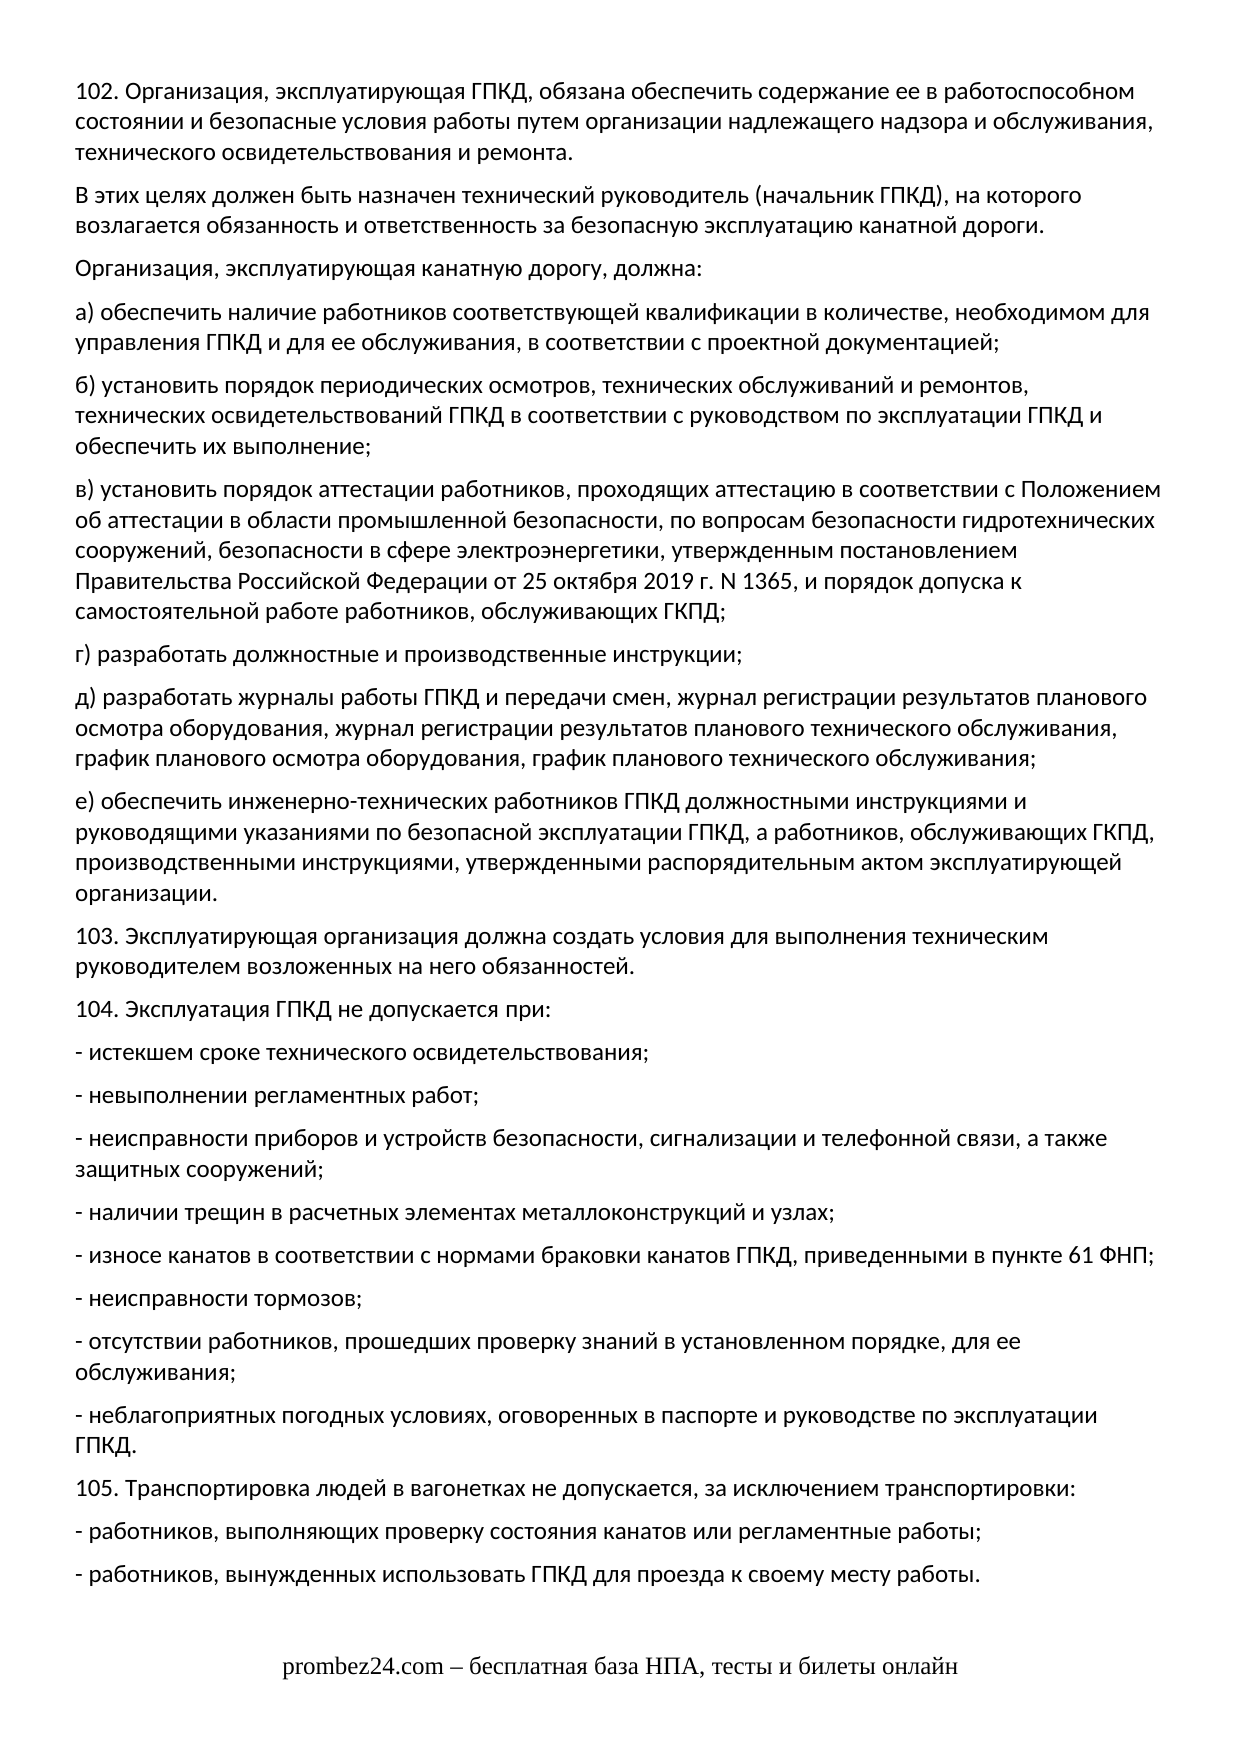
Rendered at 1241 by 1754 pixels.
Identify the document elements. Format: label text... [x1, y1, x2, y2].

text 105. Транспортировка людей в вагонетках не допускается, за исключением транспортировки: [75, 1472, 1165, 1503]
text е) обеспечить инженерно-технических работников ГПКД должностными инструкциями и руководящими указаниями по безопасной эксплуатации ГПКД, а работников, обслуживающих ГКПД, производственными инструкциями, утвержденными распорядительным актом эксплуатирующей организации. [75, 785, 1165, 907]
text г) разработать должностные и производственные инструкции; [75, 638, 1165, 669]
text 104. Эксплуатация ГПКД не допускается при: [75, 993, 1165, 1024]
text - неисправности приборов и устройств безопасности, сигнализации и телефонной связи, а также защитных сооружений; [75, 1123, 1165, 1184]
text Организация, эксплуатирующая канатную дорогу, должна: [75, 253, 1165, 283]
text д) разработать журналы работы ГПКД и передачи смен, журнал регистрации результатов планового осмотра оборудования, журнал регистрации результатов планового технического обслуживания, график планового осмотра оборудования, график планового технического обслуживания; [75, 681, 1165, 773]
text - отсутствии работников, прошедших проверку знаний в установленном порядке, для ее обслуживания; [75, 1325, 1165, 1386]
text В этих целях должен быть назначен технический руководитель (начальник ГПКД), на которого возлагается обязанность и ответственность за безопасную эксплуатацию канатной дороги. [75, 179, 1165, 240]
text - работников, вынужденных использовать ГПКД для проезда к своему месту работы. [75, 1558, 1165, 1589]
text - истекшем сроке технического освидетельствования; [75, 1037, 1165, 1067]
text - износе канатов в соответствии с нормами браковки канатов ГПКД, приведенными в пункте 61 ФНП; [75, 1239, 1165, 1270]
text - неисправности тормозов; [75, 1282, 1165, 1313]
text 103. Эксплуатирующая организация должна создать условия для выполнения техническим руководителем возложенных на него обязанностей. [75, 920, 1165, 981]
text б) установить порядок периодических осмотров, технических обслуживаний и ремонтов, технических освидетельствований ГПКД в соответствии с руководством по эксплуатации ГПКД и обеспечить их выполнение; [75, 369, 1165, 461]
text - наличии трещин в расчетных элементах металлоконструкций и узлах; [75, 1196, 1165, 1227]
text - неблагоприятных погодных условиях, оговоренных в паспорте и руководстве по эксплуатации ГПКД. [75, 1399, 1165, 1460]
text 102. Организация, эксплуатирующая ГПКД, обязана обеспечить содержание ее в работоспособном состоянии и безопасные условия работы путем организации надлежащего надзора и обслуживания, технического освидетельствования и ремонта. [75, 75, 1165, 167]
text а) обеспечить наличие работников соответствующей квалификации в количестве, необходимом для управления ГПКД и для ее обслуживания, в соответствии с проектной документацией; [75, 296, 1165, 357]
text - невыполнении регламентных работ; [75, 1079, 1165, 1110]
text - работников, выполняющих проверку состояния канатов или регламентные работы; [75, 1515, 1165, 1546]
text в) установить порядок аттестации работников, проходящих аттестацию в соответствии с Положением об аттестации в области промышленной безопасности, по вопросам безопасности гидротехнических сооружений, безопасности в сфере электроэнергетики, утвержденным постановлением Правительства Российской Федерации от 25 октября 2019 г. N 1365, и порядок допуска к самостоятельной работе работников, обслуживающих ГКПД; [75, 473, 1165, 626]
